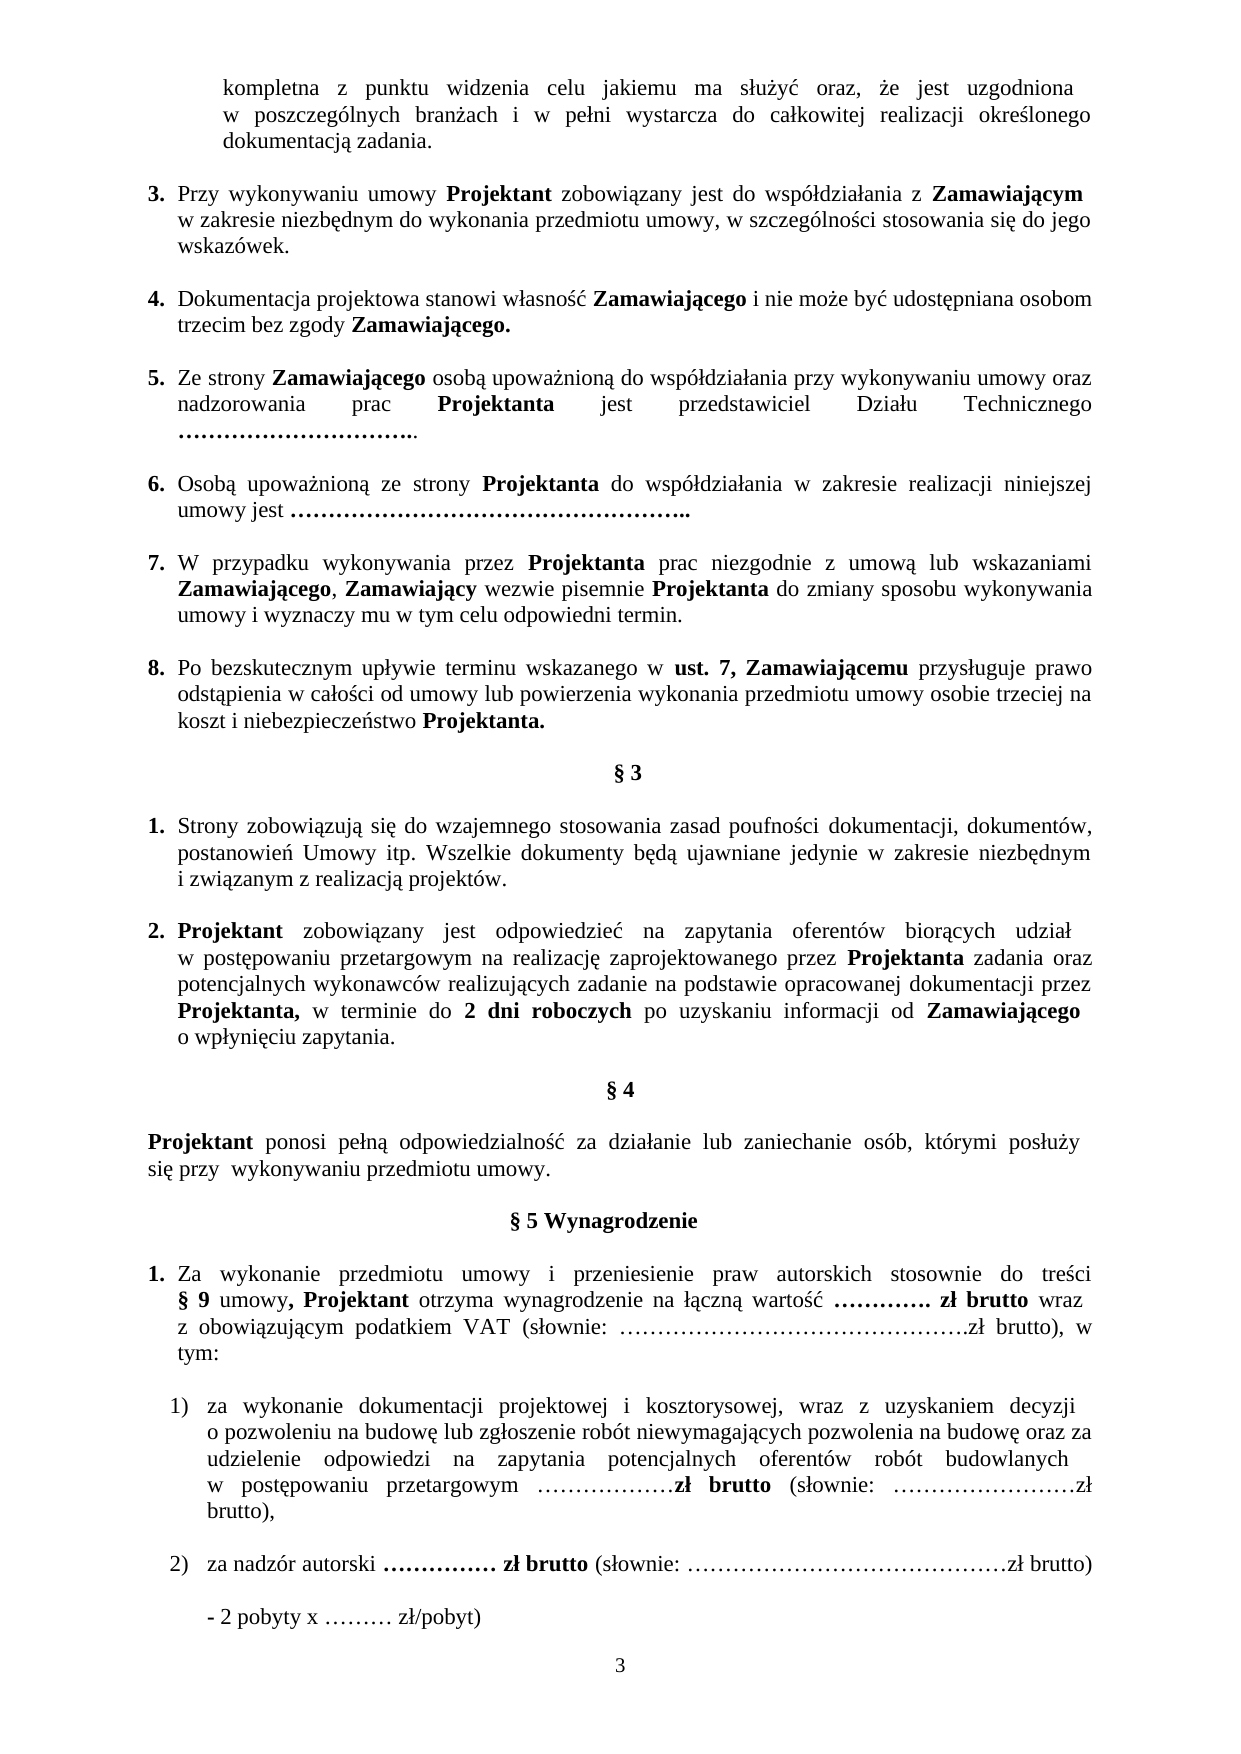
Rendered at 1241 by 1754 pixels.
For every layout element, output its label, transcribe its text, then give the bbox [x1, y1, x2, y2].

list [185, 74, 1092, 153]
list Projektant zobowiązany jest odpowiedzieć na zapytania oferentów biorących udział w postępowaniu przetargowym na realizację zaprojektowanego przez Projektanta zadania oraz potencjalnych wykonawców realizujących zadanie na podstawie opracowanej dokumentacji przez Projektanta, w terminie do 2 dni roboczych po uzyskaniu informacji od Zamawiającego o wpłynięciu zapytania. [148, 918, 1092, 1049]
list Strony zobowiązują się do wzajemnego stosowania zasad poufności dokumentacji, dokumentów, postanowień Umowy itp. Wszelkie dokumenty będą ujawniane jedynie w zakresie niezbędnym i związanym z realizacją projektów. [148, 812, 1092, 891]
list za nadzór autorski …………… zł brutto (słownie: ……………………………………zł brutto) - 2 pobyty x ……… zł/pobyt) [169, 1550, 1092, 1629]
list Dokumentacja projektowa stanowi własność Zamawiającego i nie może być udostępniana osobom trzecim bez zgody Zamawiającego. [148, 285, 1092, 338]
list Za wykonanie przedmiotu umowy i przeniesienie praw autorskich stosownie do treści § 9 umowy, Projektant otrzyma wynagrodzenie na łączną wartość …………. zł brutto wraz z obowiązującym podatkiem VAT (słownie: ……………………………………….zł brutto), w tym: [148, 1260, 1092, 1366]
text 5 Wynagrodzenie [0, 1207, 1092, 1234]
list za wykonanie dokumentacji projektowej i kosztorysowej, wraz z uzyskaniem decyzji o pozwoleniu na budowę lub zgłoszenie robót niewymagających pozwolenia na budowę oraz za udzielenie odpowiedzi na zapytania potencjalnych oferentów robót budowlanych w postępowaniu przetargowym ………………zł brutto (słownie: ……………………zł brutto), [169, 1392, 1092, 1524]
list Przy wykonywaniu umowy Projektant zobowiązany jest do współdziałania z Zamawiającym w zakresie niezbędnym do wykonania przedmiotu umowy, w szczególności stosowania się do jego wskazówek. [148, 180, 1092, 259]
list Osobą upoważnioną ze strony Projektanta do współdziałania w zakresie realizacji niniejszej umowy jest …………………………………………….. [148, 469, 1092, 522]
list Po bezskutecznym upływie terminu wskazanego w ust. 7, Zamawiającemu przysługuje prawo odstąpienia w całości od umowy lub powierzenia wykonania przedmiotu umowy osobie trzeciej na koszt i niebezpieczeństwo Projektanta. [148, 654, 1092, 733]
text Projektant ponosi pełną odpowiedzialność za działanie lub zaniechanie osób, którymi posłuży się przy wykonywaniu przedmiotu umowy. [148, 1128, 1092, 1181]
text 3 [162, 759, 1092, 786]
list Ze strony Zamawiającego osobą upoważnioną do współdziałania przy wykonywaniu umowy oraz nadzorowania prac Projektanta jest przedstawiciel Działu Technicznego ………………………….. [148, 364, 1092, 443]
text 4 [148, 1076, 1092, 1102]
list W przypadku wykonywania przez Projektanta prac niezgodnie z umową lub wskazaniami Zamawiającego, Zamawiający wezwie pisemnie Projektanta do zmiany sposobu wykonywania umowy i wyznaczy mu w tym celu odpowiedni termin. [148, 549, 1092, 628]
